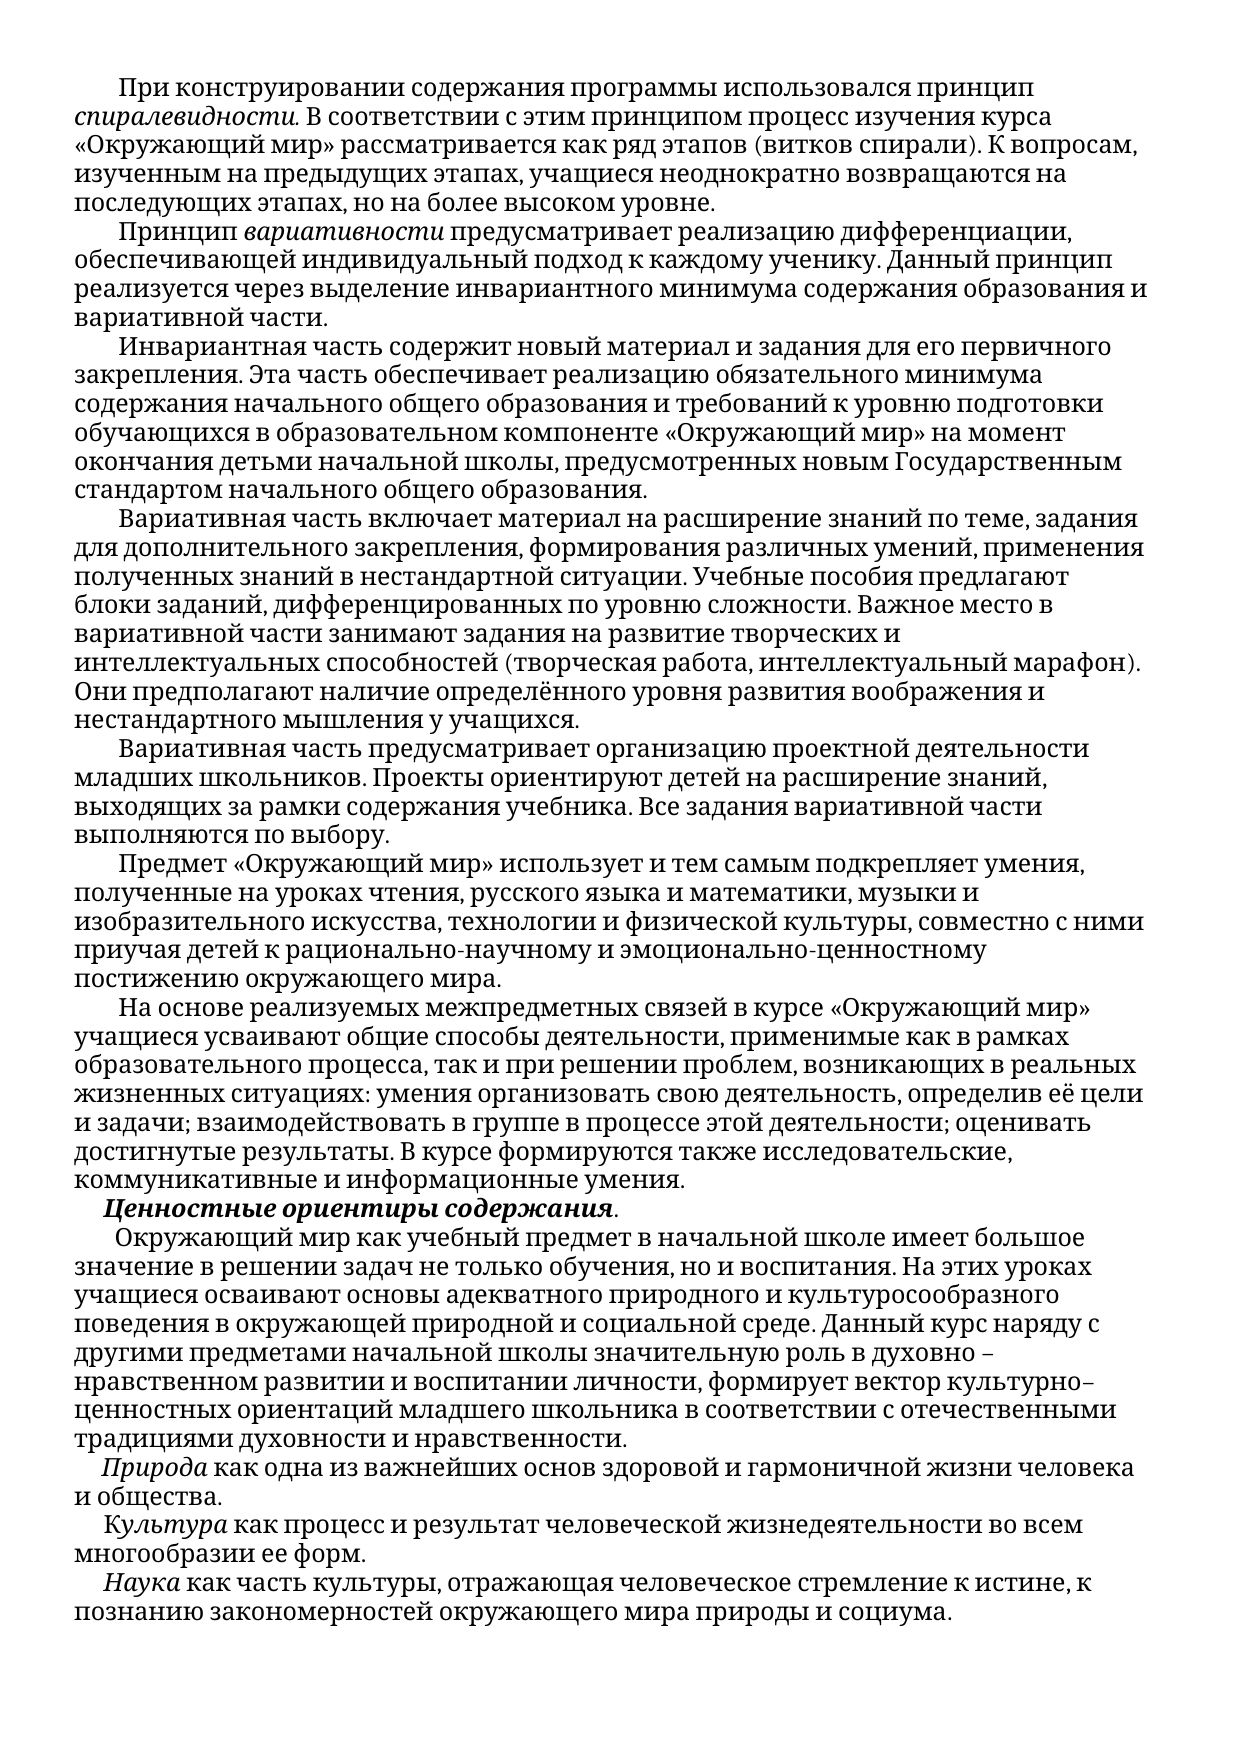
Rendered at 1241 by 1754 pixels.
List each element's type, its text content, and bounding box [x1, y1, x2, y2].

text Культура как процесс и результат человеческой жизнедеятельности во всем многообразии ее форм. [74, 1511, 1152, 1569]
text Окружающий мир как учебный предмет в начальной школе имеет большое значение в решении задач не только обучения, но и воспитания. На этих уроках учащиеся осваивают основы адекватного природного и культуросообразного поведения в окружающей природной и социальной среде. Данный курс наряду с другими предметами начальной школы значительную роль в духовно – нравственном развитии и воспитании личности, формирует вектор культурно–ценностных ориентаций младшего школьника в соответствии с отечественными традициями духовности и нравственности. Природа как одна из важнейших основ здоровой и гармоничной жизни человека и общества. [74, 1224, 1152, 1511]
text Предмет «Окружающий мир» использует и тем самым подкрепляет умения, полученные на уроках чтения, русского языка и математики, музыки и изобразительного искусства, технологии и физической культуры, совместно с ними приучая детей к рационально-научному и эмоционально-ценностному постижению окружающего мира. [74, 850, 1152, 994]
text Инвариантная часть содержит новый материал и задания для его первичного закрепления. Эта часть обеспечивает реализацию обязательного минимума содержания начального общего образования и требований к уровню подготовки обучающихся в образовательном компоненте «Окружающий мир» на момент окончания детьми начальной школы, предусмотренных новым Государственным стандартом начального общего образования. [74, 333, 1152, 505]
text На основе реализуемых межпредметных связей в курсе «Окружающий мир» учащиеся усваивают общие способы деятельности, применимые как в рамках образовательного процесса, так и при решении проблем, возникающих в реальных жизненных ситуациях: умения организовать свою деятельность, определив её цели и задачи; взаимодействовать в группе в процессе этой деятельности; оценивать достигнутые результаты. В курсе формируются также исследовательские, коммуникативные и информационные умения. [74, 994, 1152, 1195]
text Наука как часть культуры, отражающая человеческое стремление к истине, к познанию закономерностей окружающего мира природы и социума. [74, 1569, 1152, 1626]
text При конструировании содержания программы использовался принцип спиралевидности. В соответствии с этим принципом процесс изучения курса «Окружающий мир» рассматривается как ряд этапов (витков спирали). К вопросам, изученным на предыдущих этапах, учащиеся неоднократно возвращаются на последующих этапах, но на более высоком уровне. [74, 74, 1152, 218]
text Принцип вариативности предусматривает реализацию дифференциации, обеспечивающей индивидуальный подход к каждому ученику. Данный принцип реализуется через выделение инвариантного минимума содержания образования и вариативной части. [74, 218, 1152, 333]
text Ценностные ориентиры содержания. [74, 1195, 1152, 1224]
text Вариативная часть включает материал на расширение знаний по теме, задания для дополнительного закрепления, формирования различных умений, применения полученных знаний в нестандартной ситуации. Учебные пособия предлагают блоки заданий, дифференцированных по уровню сложности. Важное место в вариативной части занимают задания на развитие творческих и интеллектуальных способностей (творческая работа, интеллектуальный марафон). Они предполагают наличие определённого уровня развития воображения и нестандартного мышления у учащихся. [74, 505, 1152, 735]
text Вариативная часть предусматривает организацию проектной деятельности младших школьников. Проекты ориентируют детей на расширение знаний, выходящих за рамки содержания учебника. Все задания вариативной части выполняются по выбору. [74, 735, 1152, 850]
